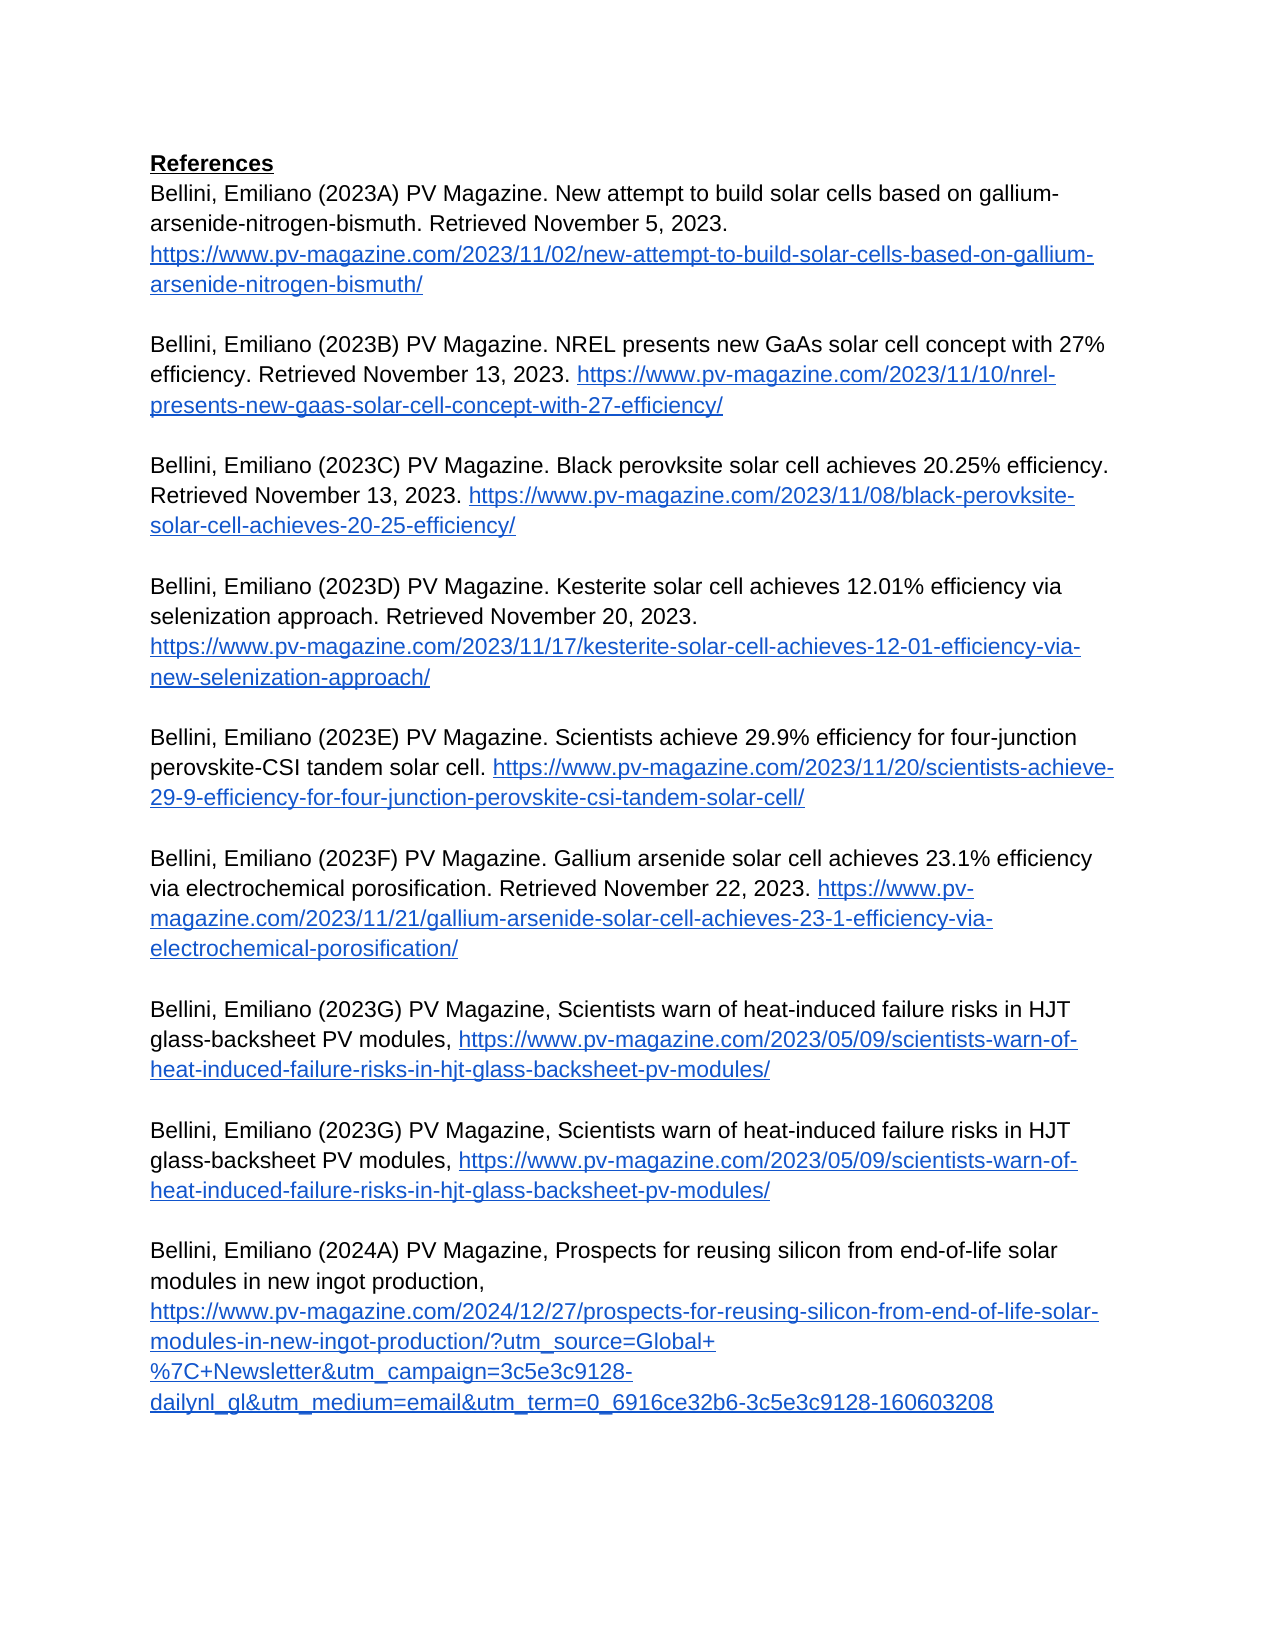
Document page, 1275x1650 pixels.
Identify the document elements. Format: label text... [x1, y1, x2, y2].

text https://www.pv-magazine.com/2024/12/27/prospects-for-reusing-silicon-from-end-of-life-solar-modules-in-new-ingot-production/?utm_source=Global+%7C+Newsletter&utm_campaign=3c5e3c9128-dailynl_gl&utm_medium=email&utm_term=0_6916ce32b6-3c5e3c9128-160603208 [150, 1298, 1125, 1415]
text Bellini, Emiliano (2023F) PV Magazine. Gallium arsenide solar cell achieves 23.1% efficiency via electrochemical porosification. Retrieved November 22, 2023. https://www.pv-magazine.com/2023/11/21/gallium-arsenide-solar-cell-achieves-23-1-efficiency-via-electrochemical-porosification/ [150, 845, 1125, 962]
text Bellini, Emiliano (2023G) PV Magazine, Scientists warn of heat-induced failure risks in HJT glass-backsheet PV modules, https://www.pv-magazine.com/2023/05/09/scientists-warn-of-heat-induced-failure-risks-in-hjt-glass-backsheet-pv-modules/ [150, 1117, 1125, 1203]
text Bellini, Emiliano (2023A) PV Magazine. New attempt to build solar cells based on gallium-arsenide-nitrogen-bismuth. Retrieved November 5, 2023. https://www.pv-magazine.com/2023/11/02/new-attempt-to-build-solar-cells-based-on-gallium-arsenide-nitrogen-bismuth/ [150, 180, 1125, 297]
text Bellini, Emiliano (2023B) PV Magazine. NREL presents new GaAs solar cell concept with 27% efficiency. Retrieved November 13, 2023. https://www.pv-magazine.com/2023/11/10/nrel-presents-new-gaas-solar-cell-concept-with-27-efficiency/ [150, 331, 1125, 418]
text Bellini, Emiliano (2023D) PV Magazine. Kesterite solar cell achieves 12.01% efficiency via selenization approach. Retrieved November 20, 2023. https://www.pv-magazine.com/2023/11/17/kesterite-solar-cell-achieves-12-01-efficiency-via-new-selenization-approach/ [150, 573, 1125, 690]
text Bellini, Emiliano (2023C) PV Magazine. Black perovksite solar cell achieves 20.25% efficiency. Retrieved November 13, 2023. https://www.pv-magazine.com/2023/11/08/black-perovksite-solar-cell-achieves-20-25-efficiency/ [150, 452, 1125, 539]
text References [150, 150, 1125, 176]
text Bellini, Emiliano (2023E) PV Magazine. Scientists achieve 29.9% efficiency for four-junction perovskite-CSI tandem solar cell. https://www.pv-magazine.com/2023/11/20/scientists-achieve-29-9-efficiency-for-four-junction-perovskite-csi-tandem-solar-cell/ [150, 724, 1125, 811]
text Bellini, Emiliano (2023G) PV Magazine, Scientists warn of heat-induced failure risks in HJT glass-backsheet PV modules, https://www.pv-magazine.com/2023/05/09/scientists-warn-of-heat-induced-failure-risks-in-hjt-glass-backsheet-pv-modules/ [150, 996, 1125, 1083]
text Bellini, Emiliano (2024A) PV Magazine, Prospects for reusing silicon from end-of-life solar modules in new ingot production, [150, 1237, 1125, 1294]
